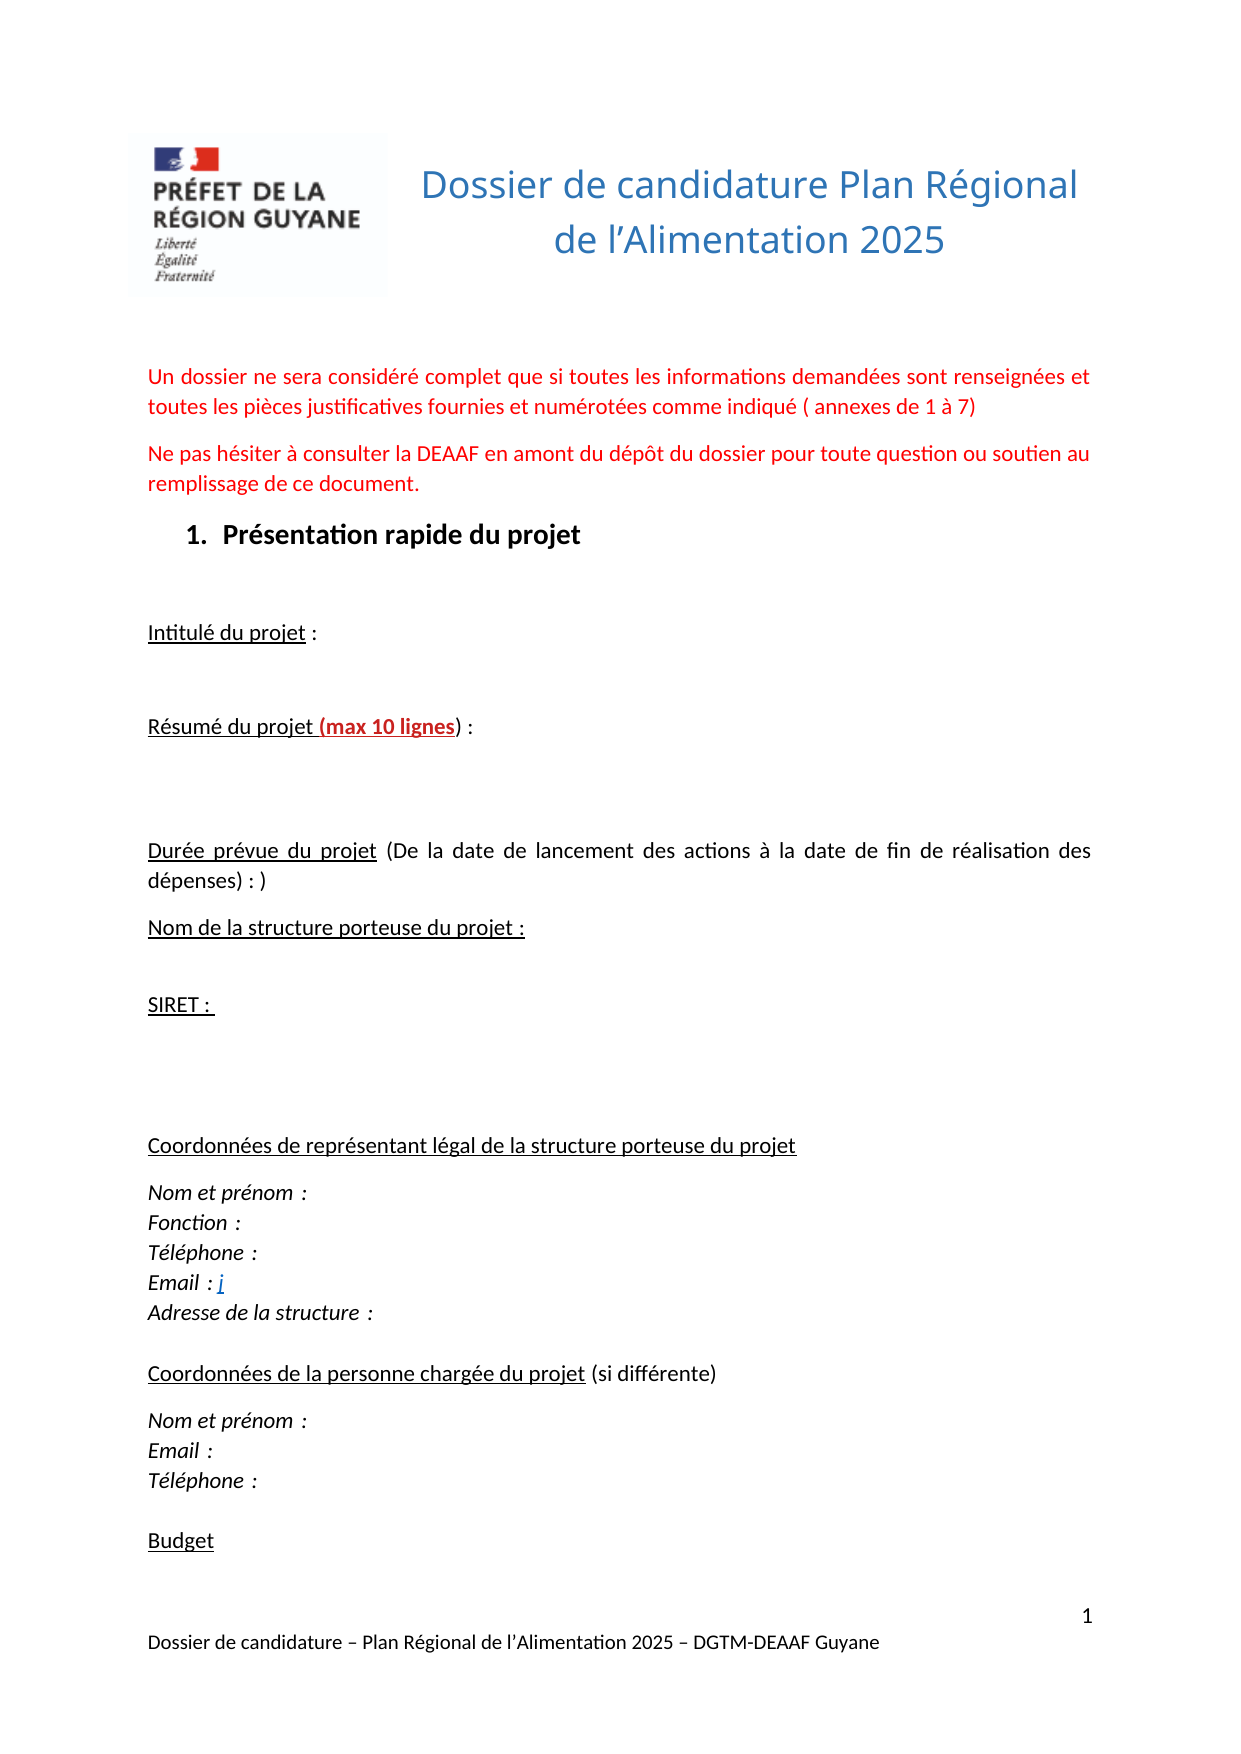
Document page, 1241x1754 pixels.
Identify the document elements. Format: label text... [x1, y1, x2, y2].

text Coordonnées de représentant légal de la structure porteuse du projet [148, 1131, 1093, 1159]
text Adresse de la structure : [148, 1298, 1093, 1327]
text Nom et prénom : [148, 1406, 1093, 1434]
list Présentation rapide du projet [185, 516, 1093, 552]
text Fonction : [148, 1208, 1093, 1236]
text Durée prévue du projet (De la date de lancement des actions à la date de fin de réalisation des dépenses) : ) [148, 836, 1093, 894]
text Nom et prénom : [148, 1178, 1093, 1206]
text Résumé du projet (max 10 lignes) : [148, 712, 1093, 740]
text Ne pas hésiter à consulter la DEAAF en amont du dépôt du dossier pour toute question ou soutien au remplissage de ce document. [148, 439, 1093, 497]
list Nom de la structure porteuse du projet : [148, 913, 1093, 941]
picture [128, 133, 388, 297]
text SIRET : [148, 990, 1093, 1018]
text Budget [148, 1527, 1093, 1555]
text Téléphone : [148, 1466, 1093, 1494]
text Email : [148, 1436, 1093, 1464]
text Un dossier ne sera considéré complet que si toutes les informations demandées sont renseignées et toutes les pièces justificatives fournies et numérotées comme indiqué ( annexes de 1 à 7) [148, 362, 1093, 420]
text Téléphone : [148, 1238, 1093, 1266]
text Email : j [148, 1268, 1093, 1296]
text Coordonnées de la personne chargée du projet (si différente) [148, 1359, 1093, 1387]
text Intitulé du projet : [148, 618, 1093, 646]
subtitle Dossier de candidature Plan Régional de l’Alimentation 2025 [388, 158, 1093, 264]
